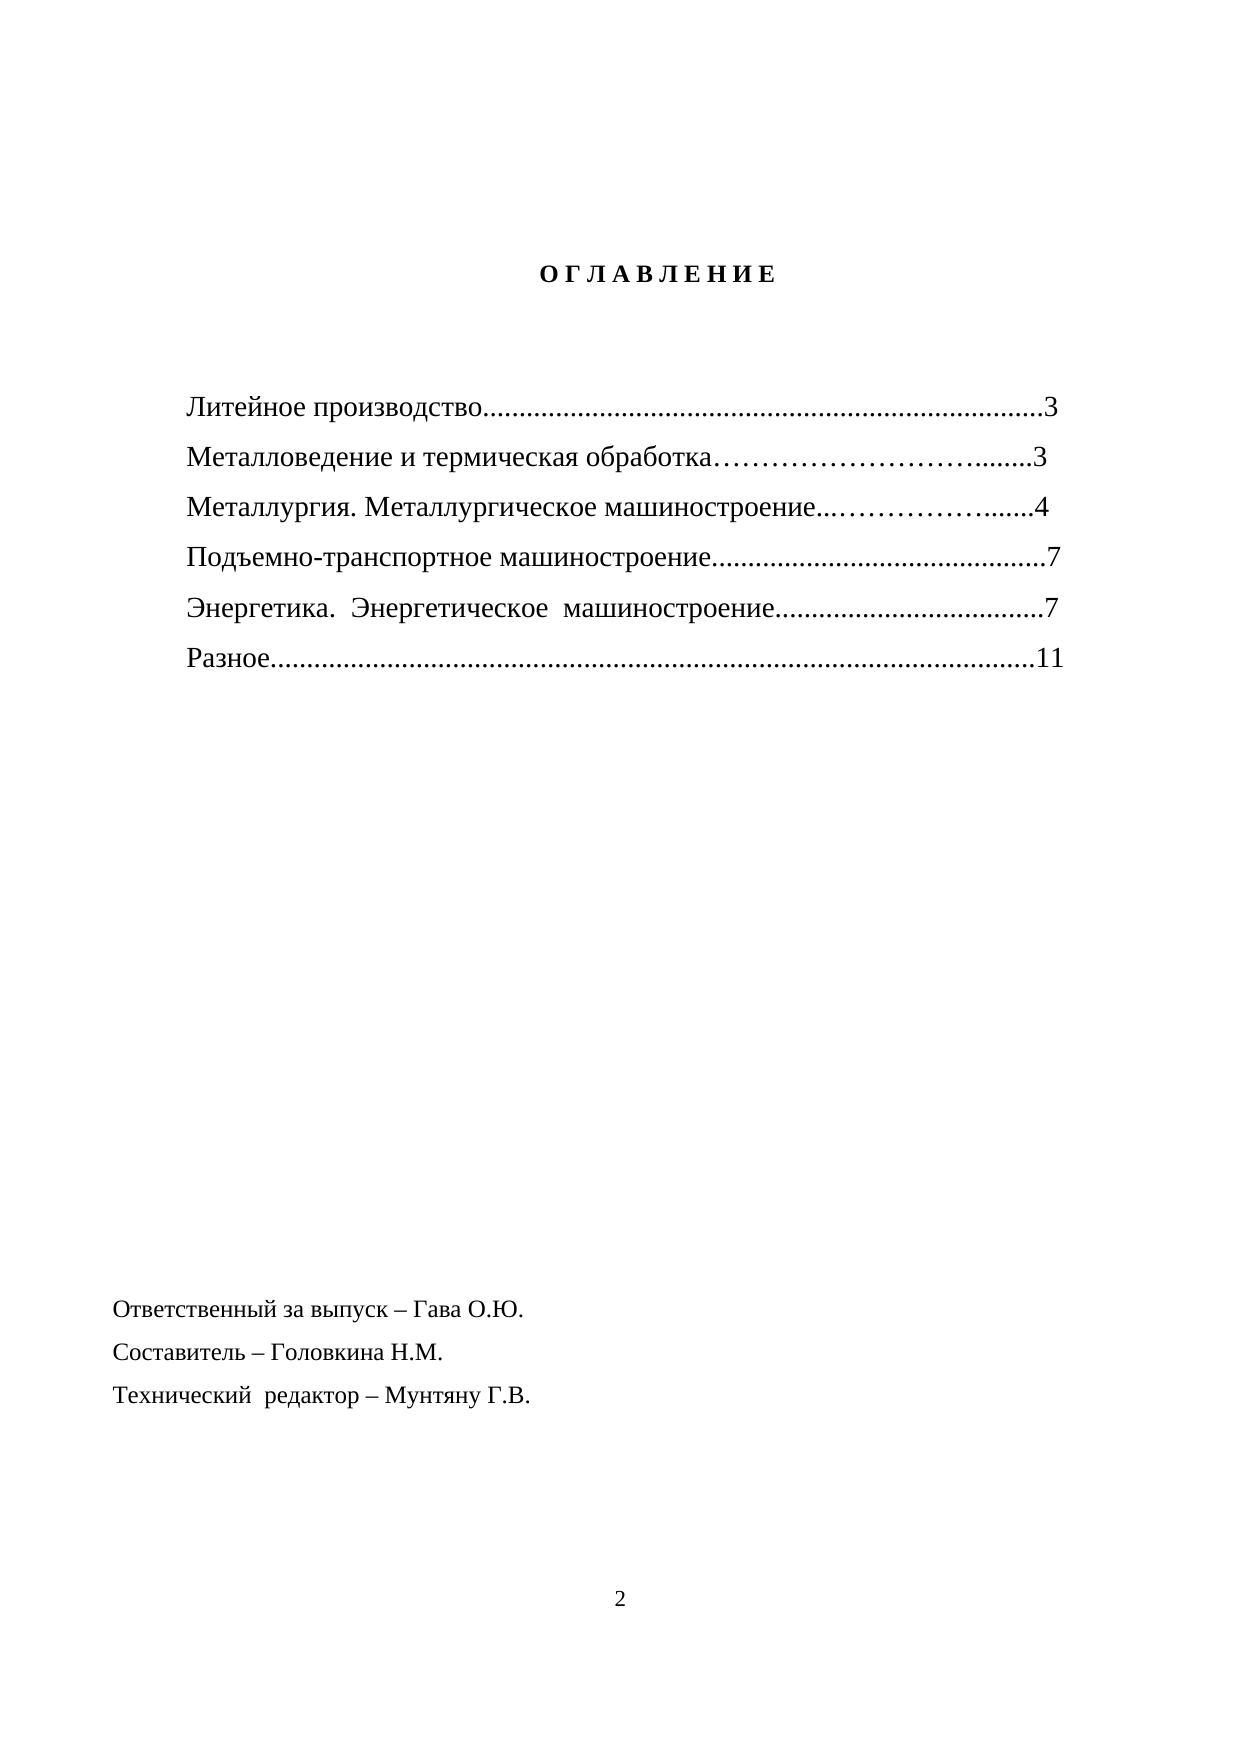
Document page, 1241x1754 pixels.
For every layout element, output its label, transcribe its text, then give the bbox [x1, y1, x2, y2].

text Подъемно-транспортное машиностроение..............................................7 [112, 539, 1128, 573]
text Составитель – Головкина Н.М. [112, 1337, 1128, 1366]
text Технический редактор – Мунтяну Г.В. [112, 1381, 1128, 1409]
text О Г Л А В Л Е Н И Е [112, 259, 1128, 288]
text Энергетика. Энергетическое машиностроение.....................................7 [112, 590, 1128, 623]
text Металловедение и термическая обработка………………………........3 Металлургия. Металлургическое машиностроение...…………….......4 [112, 439, 1128, 523]
text Ответственный за выпуск – Гава О.Ю. [112, 1294, 1128, 1323]
text Разное.........................................................................................................11 [112, 640, 1128, 674]
text Литейное производство.............................................................................3 [112, 389, 1128, 422]
